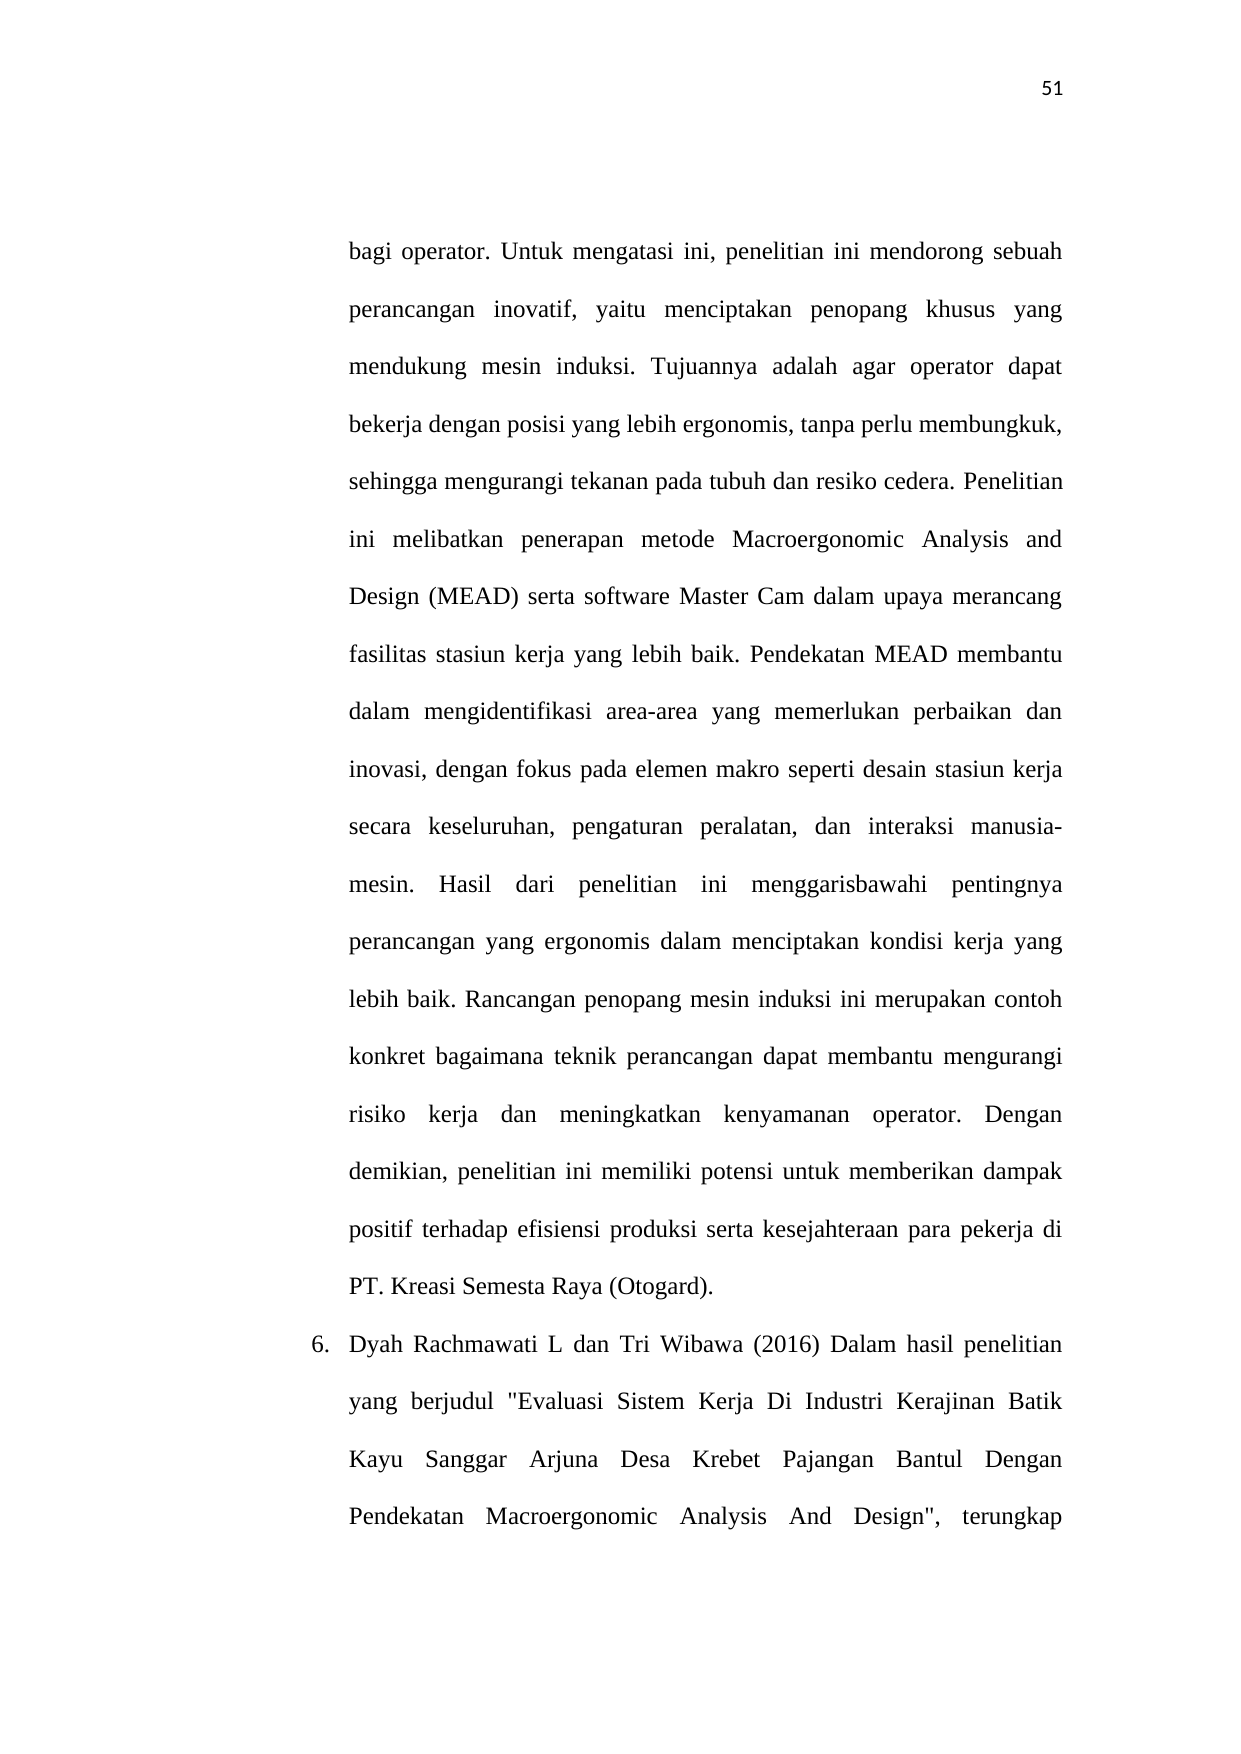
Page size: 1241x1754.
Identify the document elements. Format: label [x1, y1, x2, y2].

list [311, 1329, 1063, 1530]
list [311, 236, 1063, 1300]
